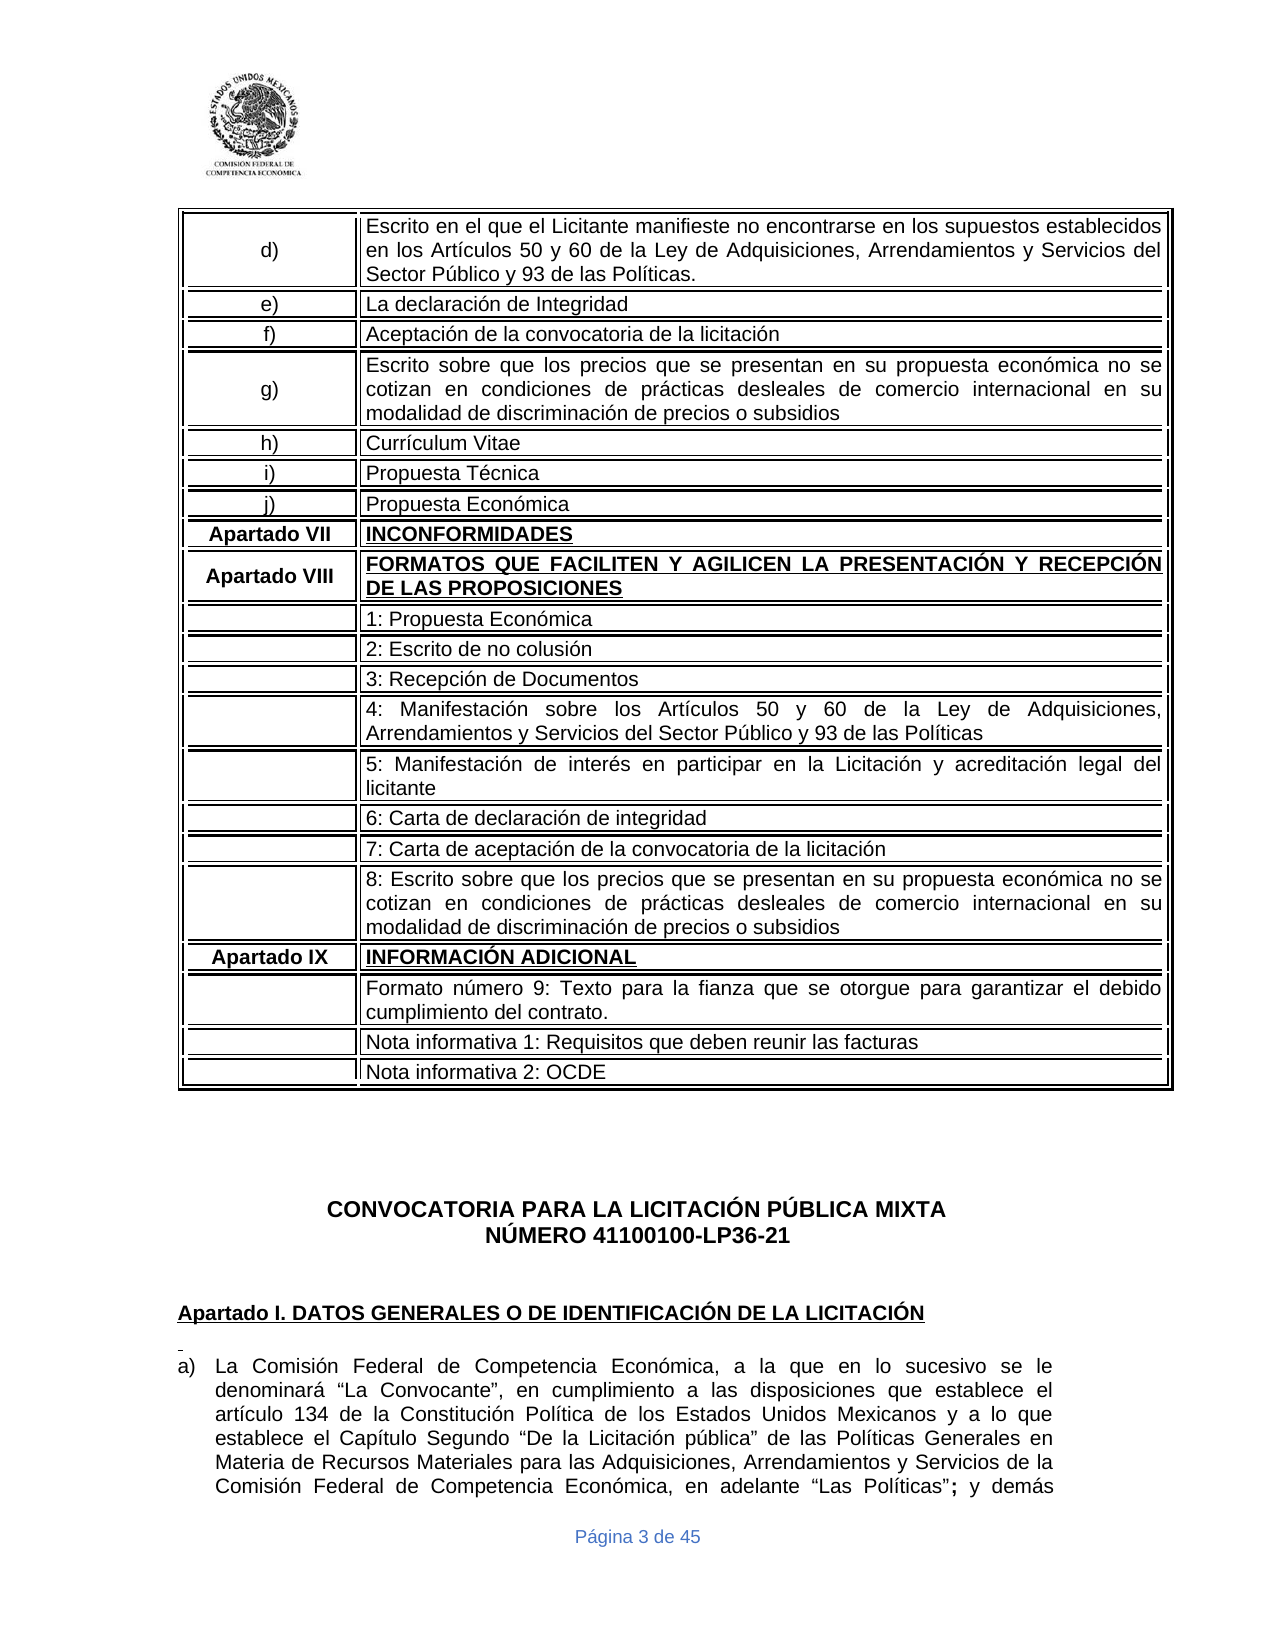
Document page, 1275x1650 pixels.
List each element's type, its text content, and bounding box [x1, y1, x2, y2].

table_cell [181, 745, 358, 799]
table_cell Apartado VIII [181, 546, 358, 600]
table_cell 2: Escrito de no colusión [358, 630, 1170, 661]
table_cell Apartado IX [181, 939, 358, 969]
table_cell f) [181, 316, 358, 346]
table_cell [181, 800, 358, 830]
table_cell Apartado VII [181, 515, 358, 546]
table_cell [181, 1024, 358, 1054]
table_cell Formato número 9: Texto para la fianza que se otorgue para garantizar el debido cumplimiento del contrato. [358, 969, 1170, 1023]
table_cell 8: Escrito sobre que los precios que se presentan en su propuesta económica no se cotizan en condiciones de prácticas desleales de comercio internacional en su modalidad de discriminación de precios o subsidios [358, 861, 1170, 939]
table_cell [181, 600, 358, 630]
table_cell e) [181, 286, 358, 316]
table_cell d) [181, 209, 358, 286]
table_cell [181, 861, 358, 939]
table_cell Currículum Vitae [358, 425, 1170, 455]
table_cell [181, 969, 358, 1023]
picture [188, 73, 322, 179]
table_cell 4: Manifestación sobre los Artículos 50 y 60 de la Ley de Adquisiciones, Arrendamientos y Servicios del Sector Público y 93 de las Políticas [358, 691, 1170, 745]
table_cell h) [181, 425, 358, 455]
table_cell 7: Carta de aceptación de la convocatoria de la licitación [358, 830, 1170, 861]
table_cell 5: Manifestación de interés en participar en la Licitación y acreditación legal del licitante [358, 745, 1170, 799]
table_cell g) [181, 346, 358, 424]
table_cell i) [181, 455, 358, 485]
table_cell La declaración de Integridad [358, 286, 1170, 316]
table_cell FORMATOS QUE FACILITEN Y AGILICEN LA PRESENTACIÓN Y RECEPCIÓN DE LAS PROPOSICIONES [358, 546, 1170, 600]
table_cell INCONFORMIDADES [358, 515, 1170, 546]
table_cell Aceptación de la convocatoria de la licitación [358, 316, 1170, 346]
list Apartado I. DATOS GENERALES O DE IDENTIFICACIÓN DE LA LICITACIÓN [177, 1301, 1098, 1325]
table_cell Propuesta Económica [358, 485, 1170, 515]
table_cell Escrito en el que el Licitante manifieste no encontrarse en los supuestos establecidos en los Artículos 50 y 60 de la Ley de Adquisiciones, Arrendamientos y Servicios del Sector Público y 93 de las Políticas. [358, 209, 1170, 286]
text NÚMERO 41100100-LP36-21 [177, 1222, 1098, 1248]
table_cell 6: Carta de declaración de integridad [358, 800, 1170, 830]
table_cell INFORMACIÓN ADICIONAL [358, 939, 1170, 969]
table_cell [181, 630, 358, 661]
table_cell 1: Propuesta Económica [358, 600, 1170, 630]
table_cell 3: Recepción de Documentos [358, 661, 1170, 691]
table_cell [181, 1054, 358, 1084]
table_cell Propuesta Técnica [358, 455, 1170, 485]
table_cell Escrito sobre que los precios que se presentan en su propuesta económica no se cotizan en condiciones de prácticas desleales de comercio internacional en su modalidad de discriminación de precios o subsidios [358, 346, 1170, 424]
table_cell [181, 661, 358, 691]
text CONVOCATORIA PARA LA LICITACIÓN PÚBLICA MIXTA [177, 1196, 1096, 1222]
table_cell [181, 830, 358, 861]
table_cell [181, 691, 358, 745]
table_cell j) [181, 485, 358, 515]
table_cell Nota informativa 2: OCDE [358, 1054, 1170, 1084]
table_cell Nota informativa 1: Requisitos que deben reunir las facturas [358, 1024, 1170, 1054]
